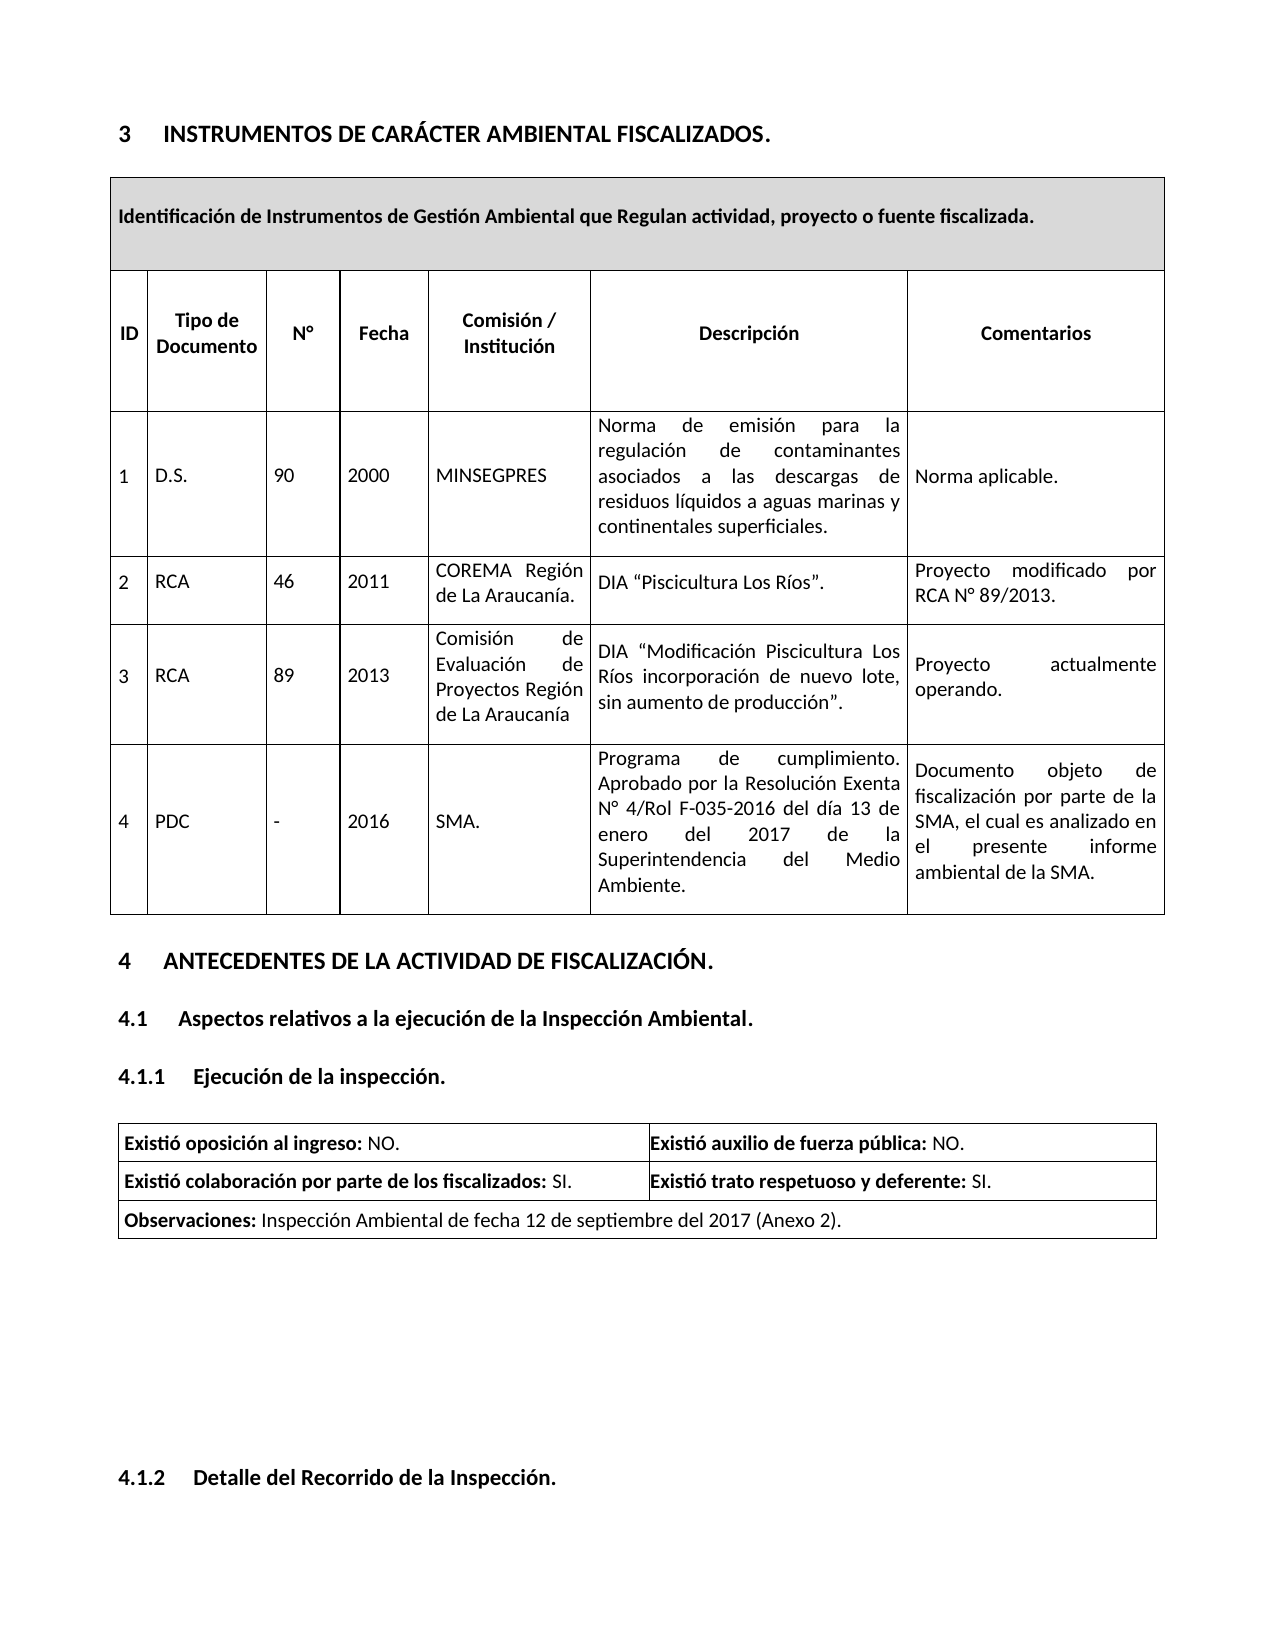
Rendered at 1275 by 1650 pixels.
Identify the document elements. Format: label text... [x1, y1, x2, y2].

table_cell Programa de cumplimiento. Aprobado por la Resolución Exenta N° 4/Rol F-035-2016 del día 13 de enero del 2017 de la Superintendencia del Medio Ambiente. [591, 745, 907, 914]
table_cell MINSEGPRES [429, 412, 590, 556]
table_cell Documento objeto de fiscalización por parte de la SMA, el cual es analizado en el presente informe ambiental de la SMA. [908, 745, 1164, 914]
table_header Identificación de Instrumentos de Gestión Ambiental que Regulan actividad, proyecto o fuente fiscalizada. [111, 178, 1164, 270]
table_cell Comentarios [908, 271, 1164, 411]
table_cell 4 [111, 745, 147, 914]
table_cell PDC [148, 745, 266, 914]
table_cell Fecha [341, 271, 428, 411]
table_cell 2013 [341, 625, 428, 744]
table_cell ID [111, 271, 147, 411]
table_cell - [267, 745, 339, 914]
table_cell D.S. [148, 412, 266, 556]
table_cell Comisión de Evaluación de Proyectos Región de La Araucanía [429, 625, 590, 744]
table_cell Norma aplicable. [908, 412, 1164, 556]
table_cell Proyecto modificado por RCA N° 89/2013. [908, 557, 1164, 624]
table_cell N° [267, 271, 339, 411]
table_cell RCA [148, 557, 266, 624]
subtitle INSTRUMENTOS DE CARÁCTER AMBIENTAL FISCALIZADOS. [118, 118, 1157, 149]
subtitle Aspectos relativos a la ejecución de la Inspección Ambiental. [118, 1004, 1157, 1032]
list Detalle del Recorrido de la Inspección. [118, 1463, 1157, 1492]
table_cell 2011 [341, 557, 428, 624]
subtitle ANTECEDENTES DE LA ACTIVIDAD DE FISCALIZACIÓN. [118, 946, 1157, 976]
table_cell 3 [111, 625, 147, 744]
table_cell COREMA Región de La Araucanía. [429, 557, 590, 624]
table_cell Existió trato respetuoso y deferente: SI. [650, 1162, 1156, 1200]
table_cell 46 [267, 557, 339, 624]
table_cell 89 [267, 625, 339, 744]
table_cell Proyecto actualmente operando. [908, 625, 1164, 744]
table_cell Comisión / Institución [429, 271, 590, 411]
table_cell 2000 [341, 412, 428, 556]
table_cell DIA “Piscicultura Los Ríos”. [591, 557, 907, 624]
table_cell Tipo de Documento [148, 271, 266, 411]
table_cell Existió colaboración por parte de los fiscalizados: SI. [119, 1162, 649, 1200]
table_cell 2016 [341, 745, 428, 914]
table_cell Norma de emisión para la regulación de contaminantes asociados a las descargas de residuos líquidos a aguas marinas y continentales superficiales. [591, 412, 907, 556]
table_cell Observaciones: Inspección Ambiental de fecha 12 de septiembre del 2017 (Anexo 2). [119, 1201, 1156, 1238]
table_cell Descripción [591, 271, 907, 411]
table_cell 2 [111, 557, 147, 624]
table_cell DIA “Modificación Piscicultura Los Ríos incorporación de nuevo lote, sin aumento de producción”. [591, 625, 907, 744]
table_cell RCA [148, 625, 266, 744]
table_cell SMA. [429, 745, 590, 914]
subtitle Ejecución de la inspección. [118, 1062, 1157, 1090]
table_header Existió auxilio de fuerza pública: NO. [650, 1124, 1156, 1161]
table_cell 90 [267, 412, 339, 556]
table_cell 1 [111, 412, 147, 556]
table_header Existió oposición al ingreso: NO. [119, 1124, 649, 1161]
